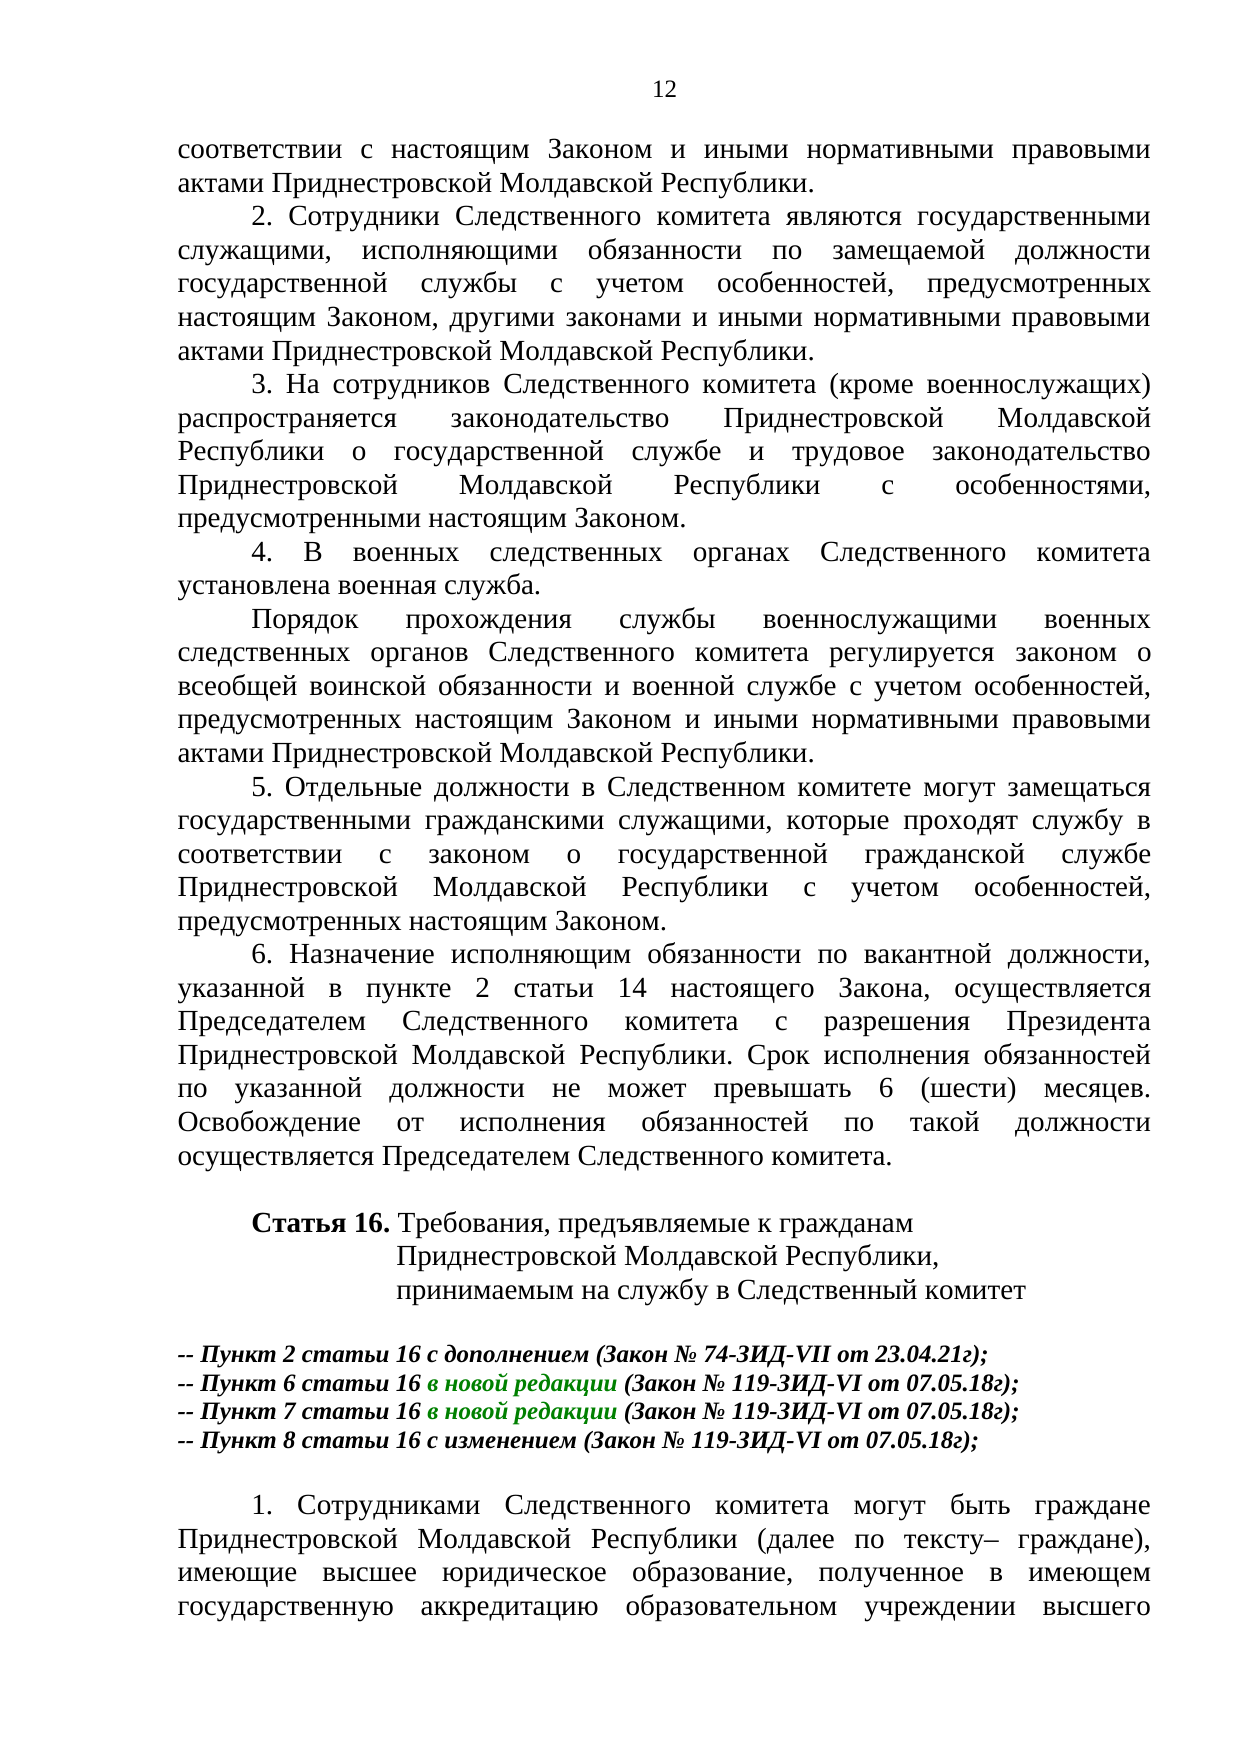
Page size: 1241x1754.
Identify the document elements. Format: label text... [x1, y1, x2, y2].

text -- Пункт 6 статьи 16 в новой редакции (Закон № 119-ЗИД-VI от 07.05.18г); [177, 1368, 1152, 1396]
text 6. Назначение исполняющим обязанности по вакантной должности, указанной в пункте 2 статьи 14 настоящего Закона, осуществляется Председателем Следственного комитета с разрешения Президента Приднестровской Молдавской Республики. Срок исполнения обязанностей по указанной должности не может превышать 6 (шести) месяцев. Освобождение от исполнения обязанностей по такой должности осуществляется Председателем Следственного комитета. [177, 936, 1152, 1171]
text принимаемым на службу в Следственный комитет [177, 1272, 1152, 1305]
text Статья 16. Требования, предъявляемые к гражданам [177, 1205, 1152, 1238]
text Приднестровской Молдавской Республики, [177, 1238, 1152, 1272]
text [177, 1487, 1152, 1622]
text 2. Сотрудники Следственного комитета являются государственными служащими, исполняющими обязанности по замещаемой должности государственной службы с учетом особенностей, предусмотренных настоящим Законом, другими законами и иными нормативными правовыми актами Приднестровской Молдавской Республики. [177, 198, 1152, 366]
text 3. На сотрудников Следственного комитета (кроме военнослужащих) распространяется законодательство Приднестровской Молдавской Республики о государственной службе и трудовое законодательство Приднестровской Молдавской Республики с особенностями, предусмотренными настоящим Законом. [177, 366, 1152, 534]
text 5. Отдельные должности в Следственном комитете могут замещаться государственными гражданскими служащими, которые проходят службу в соответствии с законом о государственной гражданской службе Приднестровской Молдавской Республики с учетом особенностей, предусмотренных настоящим Законом. [177, 769, 1152, 936]
text Порядок прохождения службы военнослужащими военных следственных органов Следственного комитета регулируется законом о всеобщей воинской обязанности и военной службе с учетом особенностей, предусмотренных настоящим Законом и иными нормативными правовыми актами Приднестровской Молдавской Республики. [177, 601, 1152, 769]
text -- Пункт 2 статьи 16 с дополнением (Закон № 74-ЗИД-VII от 23.04.21г); [177, 1339, 1152, 1368]
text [177, 131, 1152, 198]
text -- Пункт 8 статьи 16 с изменением (Закон № 119-ЗИД-VI от 07.05.18г); [177, 1425, 1152, 1454]
text -- Пункт 7 статьи 16 в новой редакции (Закон № 119-ЗИД-VI от 07.05.18г); [177, 1396, 1152, 1425]
text 4. В военных следственных органах Следственного комитета установлена военная служба. [177, 534, 1152, 601]
